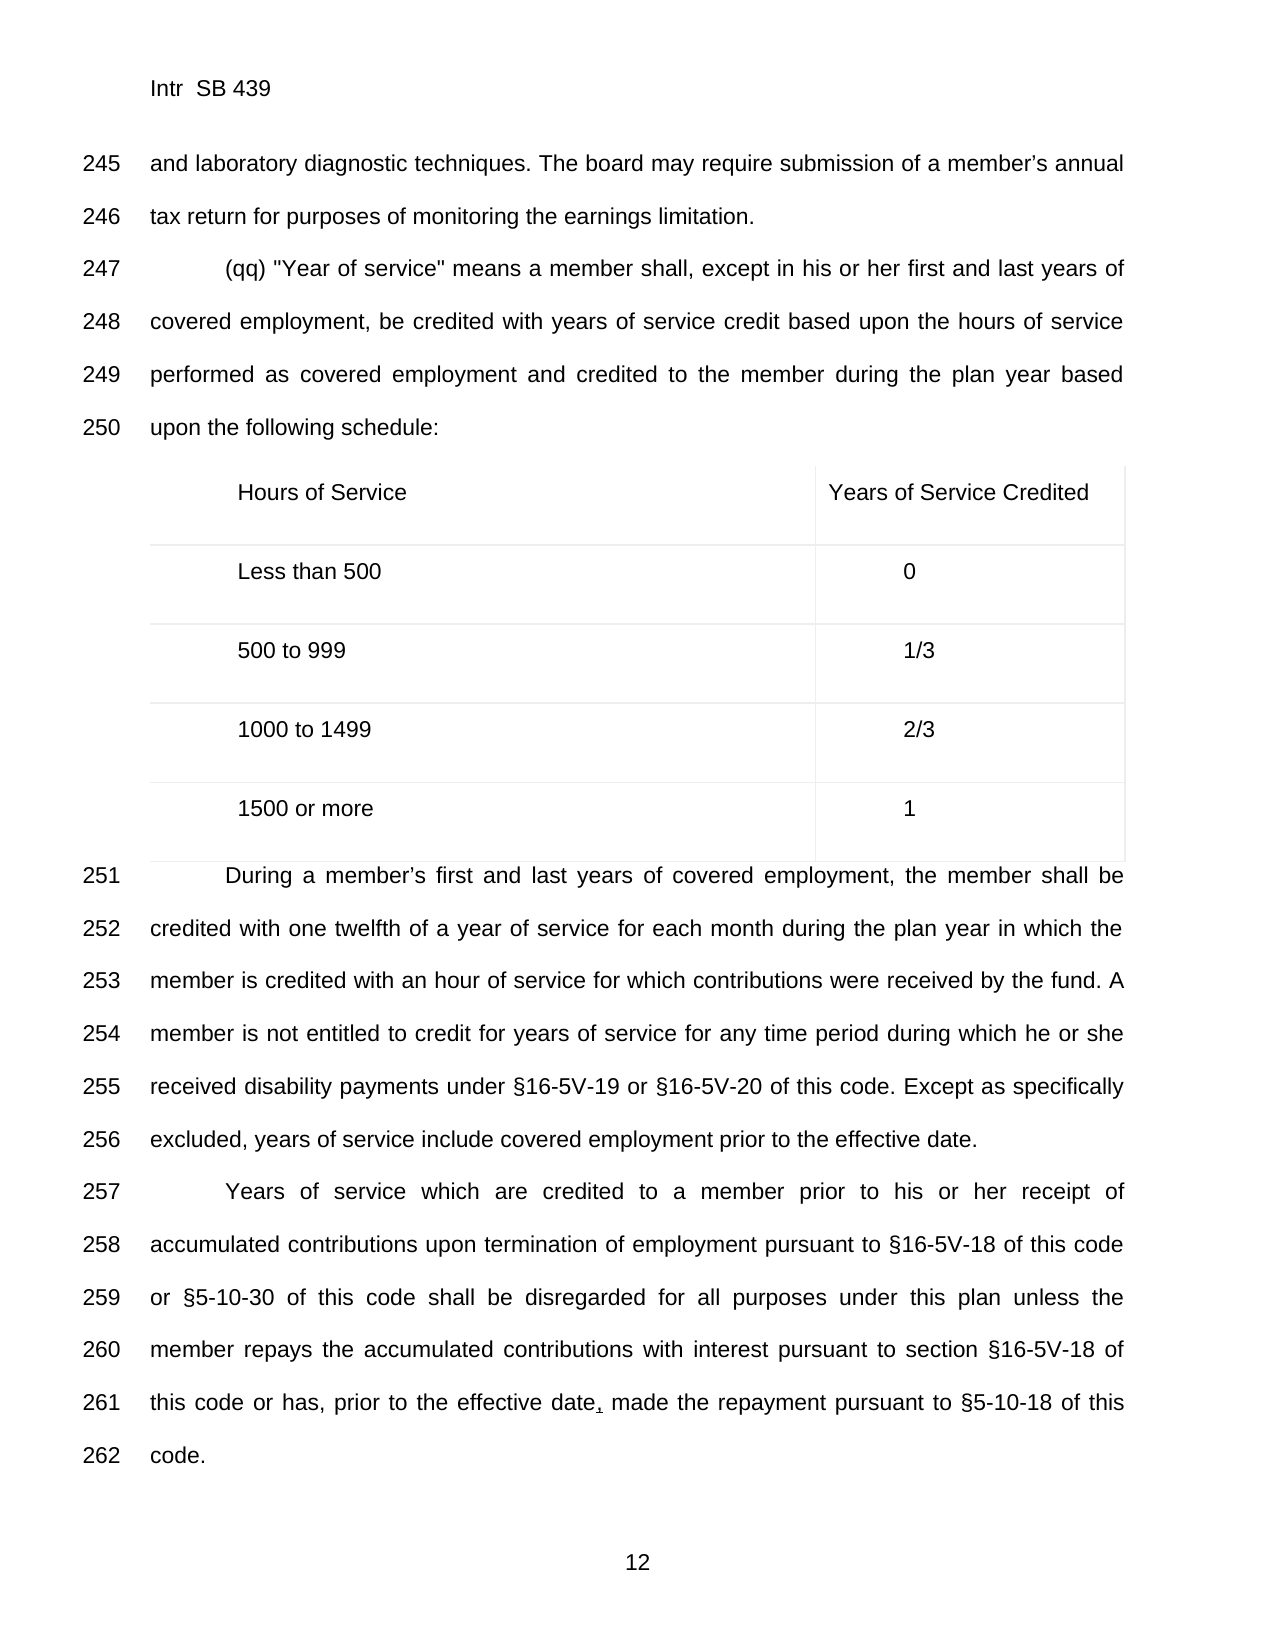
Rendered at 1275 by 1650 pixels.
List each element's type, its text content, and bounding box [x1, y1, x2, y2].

text (qq) "Year of service" means a member shall, except in his or her first and last years of covered employment, be credited with years of service credit based upon the hours of service performed as covered employment and credited to the member during the plan year based upon the following schedule: [150, 255, 1125, 440]
table_cell 1 [816, 783, 1124, 861]
text Years of service which are credited to a member prior to his or her receipt of accumulated contributions upon termination of employment pursuant to §16-5V-18 of this code or §5-10-30 of this code shall be disregarded for all purposes under this plan unless the member repays the accumulated contributions with interest pursuant to section §16-5V-18 of this code or has, prior to the effective date, made the repayment pursuant to §5-10-18 of this code. [150, 1178, 1125, 1468]
table_header Years of Service Credited [816, 466, 1124, 544]
table_cell 0 [816, 546, 1124, 623]
table_cell 500 to 999 [150, 625, 815, 702]
table_cell 1000 to 1499 [150, 704, 815, 781]
table_cell 2/3 [816, 704, 1124, 781]
text During a member’s first and last years of covered employment, the member shall be credited with one twelfth of a year of service for each month during the plan year in which the member is credited with an hour of service for which contributions were received by the fund. A member is not entitled to credit for years of service for any time period during which he or she received disability payments under §16-5V-19 or §16-5V-20 of this code. Except as specifically excluded, years of service include covered employment prior to the effective date. [150, 862, 1125, 1152]
table_cell 1/3 [816, 625, 1124, 702]
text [150, 150, 1125, 229]
table_header Hours of Service [150, 466, 815, 544]
table_cell Less than 500 [150, 546, 815, 623]
table_cell 1500 or more [150, 783, 815, 861]
